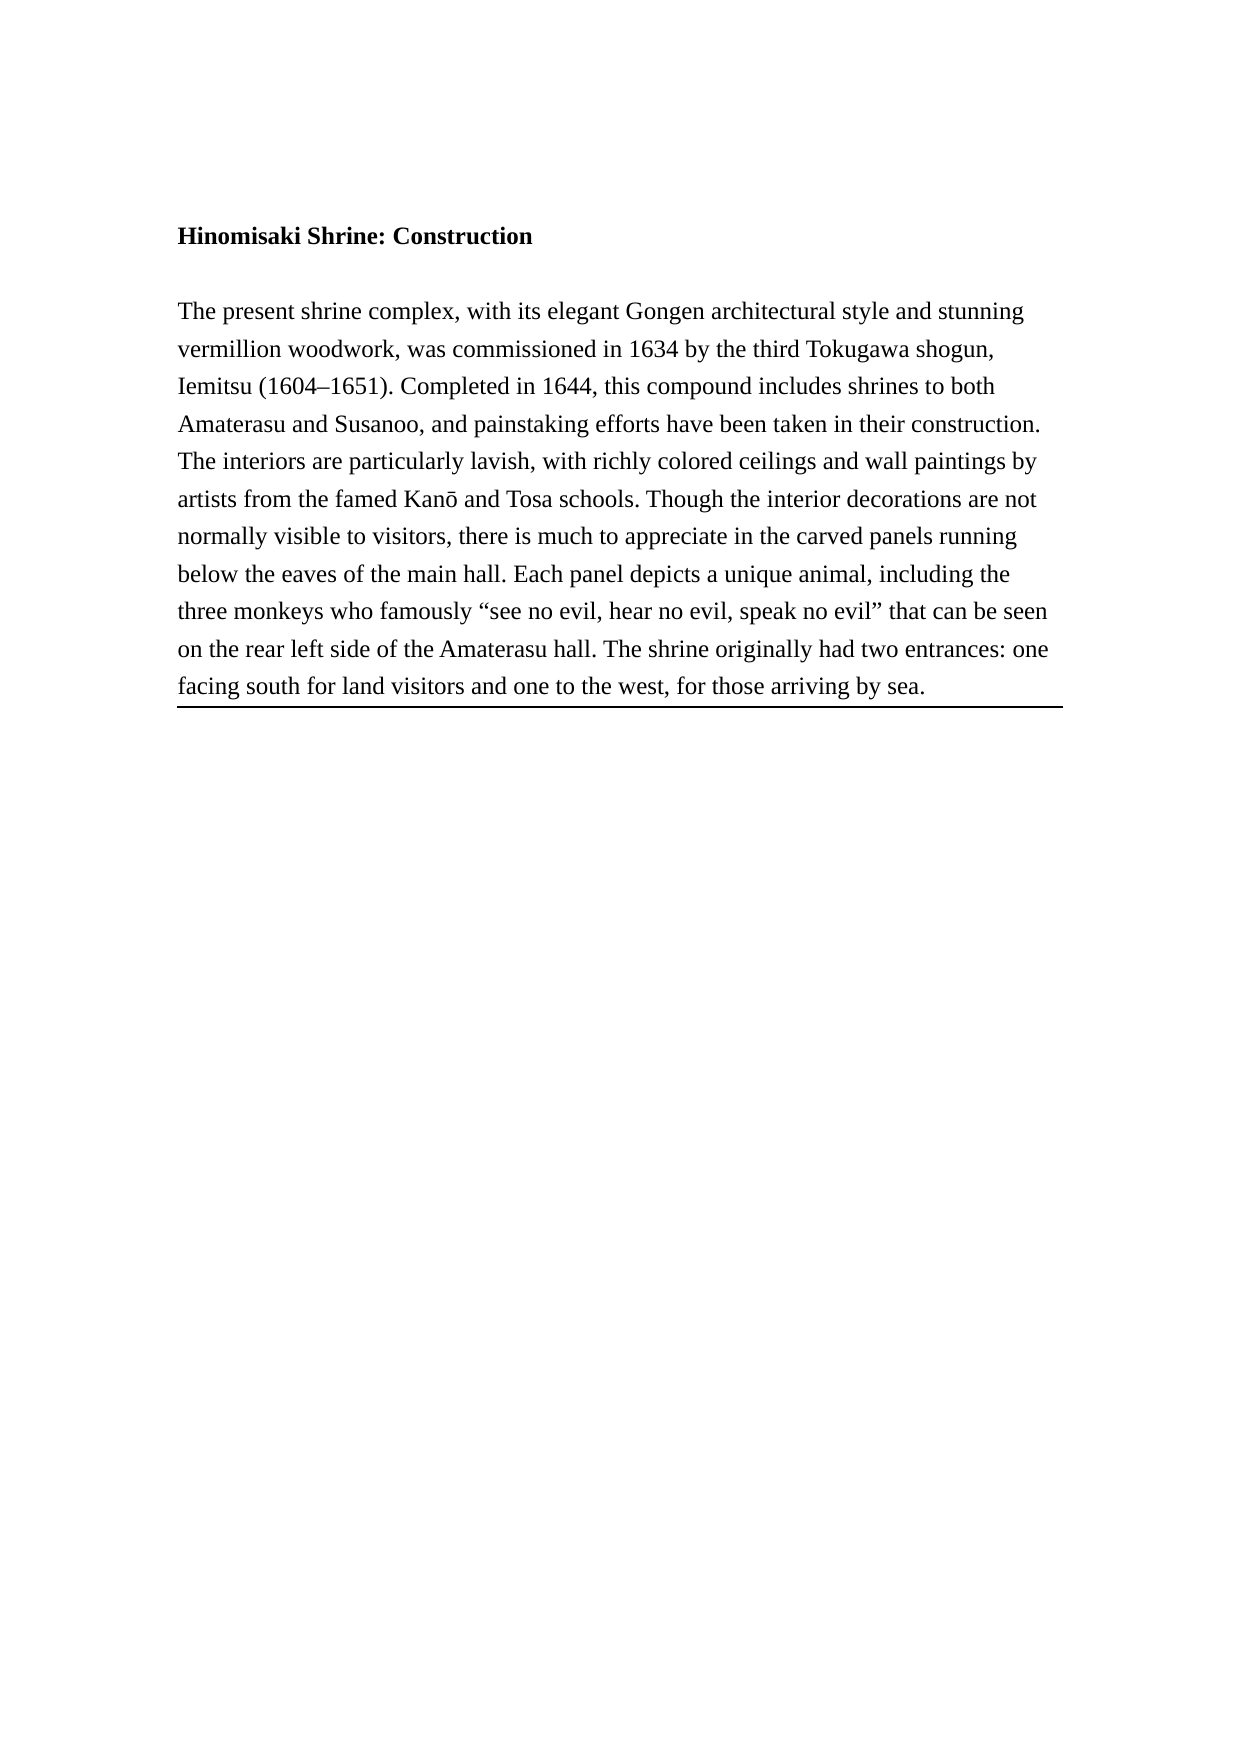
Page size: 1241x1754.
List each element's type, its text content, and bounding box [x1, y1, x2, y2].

text The present shrine complex, with its elegant Gongen architectural style and stunning vermillion woodwork, was commissioned in 1634 by the third Tokugawa shogun, Iemitsu (1604–1651). Completed in 1644, this compound includes shrines to both Amaterasu and Susanoo, and painstaking efforts have been taken in their construction. The interiors are particularly lavish, with richly colored ceilings and wall paintings by artists from the famed Kanō and Tosa schools. Though the interior decorations are not normally visible to visitors, there is much to appreciate in the carved panels running below the eaves of the main hall. Each panel depicts a unique animal, including the three monkeys who famously “see no evil, hear no evil, speak no evil” that can be seen on the rear left side of the Amaterasu hall. The shrine originally had two entrances: one facing south for land visitors and one to the west, for those arriving by sea. [177, 292, 1063, 706]
text Hinomisaki Shrine: Construction [177, 217, 1063, 254]
